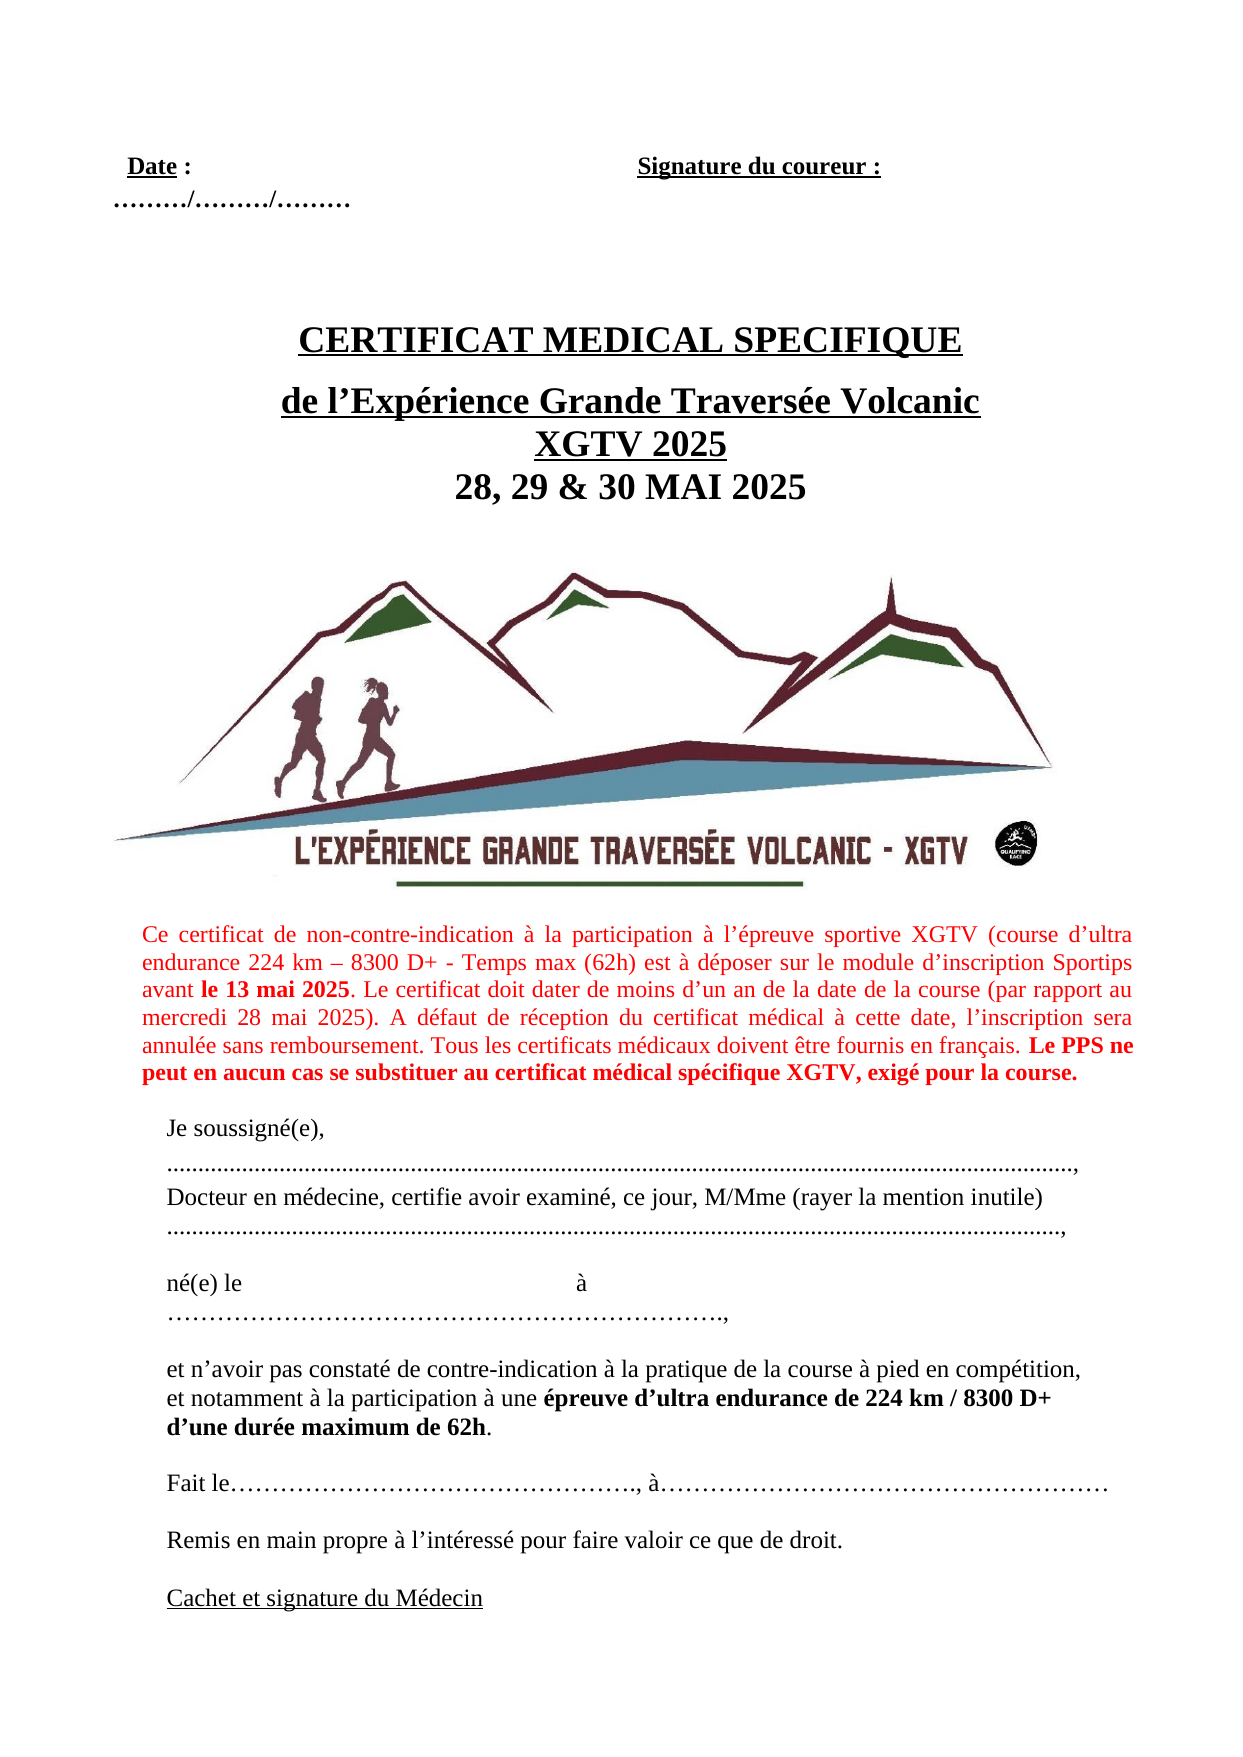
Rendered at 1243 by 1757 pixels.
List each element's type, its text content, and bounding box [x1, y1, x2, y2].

text et n’avoir pas constaté de contre-indication à la pratique de la course à pied en compétition, et notamment à la participation à une épreuve d’ultra endurance de 224 km / 8300 D+ d’une durée maximum de 62h. [166, 1354, 1104, 1440]
text Fait le…………………………………………., à……………………………………………… [166, 1468, 1131, 1497]
subtitle 28, 29 & 30 MAI 2025 [275, 465, 986, 508]
subtitle de l’Expérience Grande Traversée Volcanic XGTV 2025 [275, 378, 986, 465]
picture [112, 568, 1058, 892]
text ................................................................................................................................................., [166, 1148, 1131, 1177]
text Remis en main propre à l’intéressé pour faire valoir ce que de droit. [166, 1526, 1016, 1554]
text Docteur en médecine, certifie avoir examiné, ce jour, M/Mme (rayer la mention inutile) [166, 1182, 1104, 1211]
text ..............................................................................................................................................., [166, 1211, 1131, 1240]
text ………/………/……… [112, 184, 1149, 213]
text Je soussigné(e), [166, 1113, 1131, 1142]
text Cachet et signature du Médecin [166, 1583, 1016, 1612]
text Ce certificat de non-contre-indication à la participation à l’épreuve sportive XGTV (course d’ultra endurance 224 km – 8300 D+ - Temps max (62h) est à déposer sur le module d’inscription Sportips avant le 13 mai 2025. Le certificat doit dater de moins d’un an de la date de la course (par rapport au mercredi 28 mai 2025). A défaut de réception du certificat médical à cette date, l’inscription sera annulée sans remboursement. Tous les certificats médicaux doivent être fournis en français. Le PPS ne peut en aucun cas se substituer au certificat médical spécifique XGTV, exigé pour la course. [142, 920, 1134, 1086]
text né(e) le à …………………………………………………………., [166, 1268, 1131, 1325]
text CERTIFICAT MEDICAL SPECIFIQUE [275, 317, 986, 360]
text Date : Signature du coureur : [127, 151, 1131, 180]
